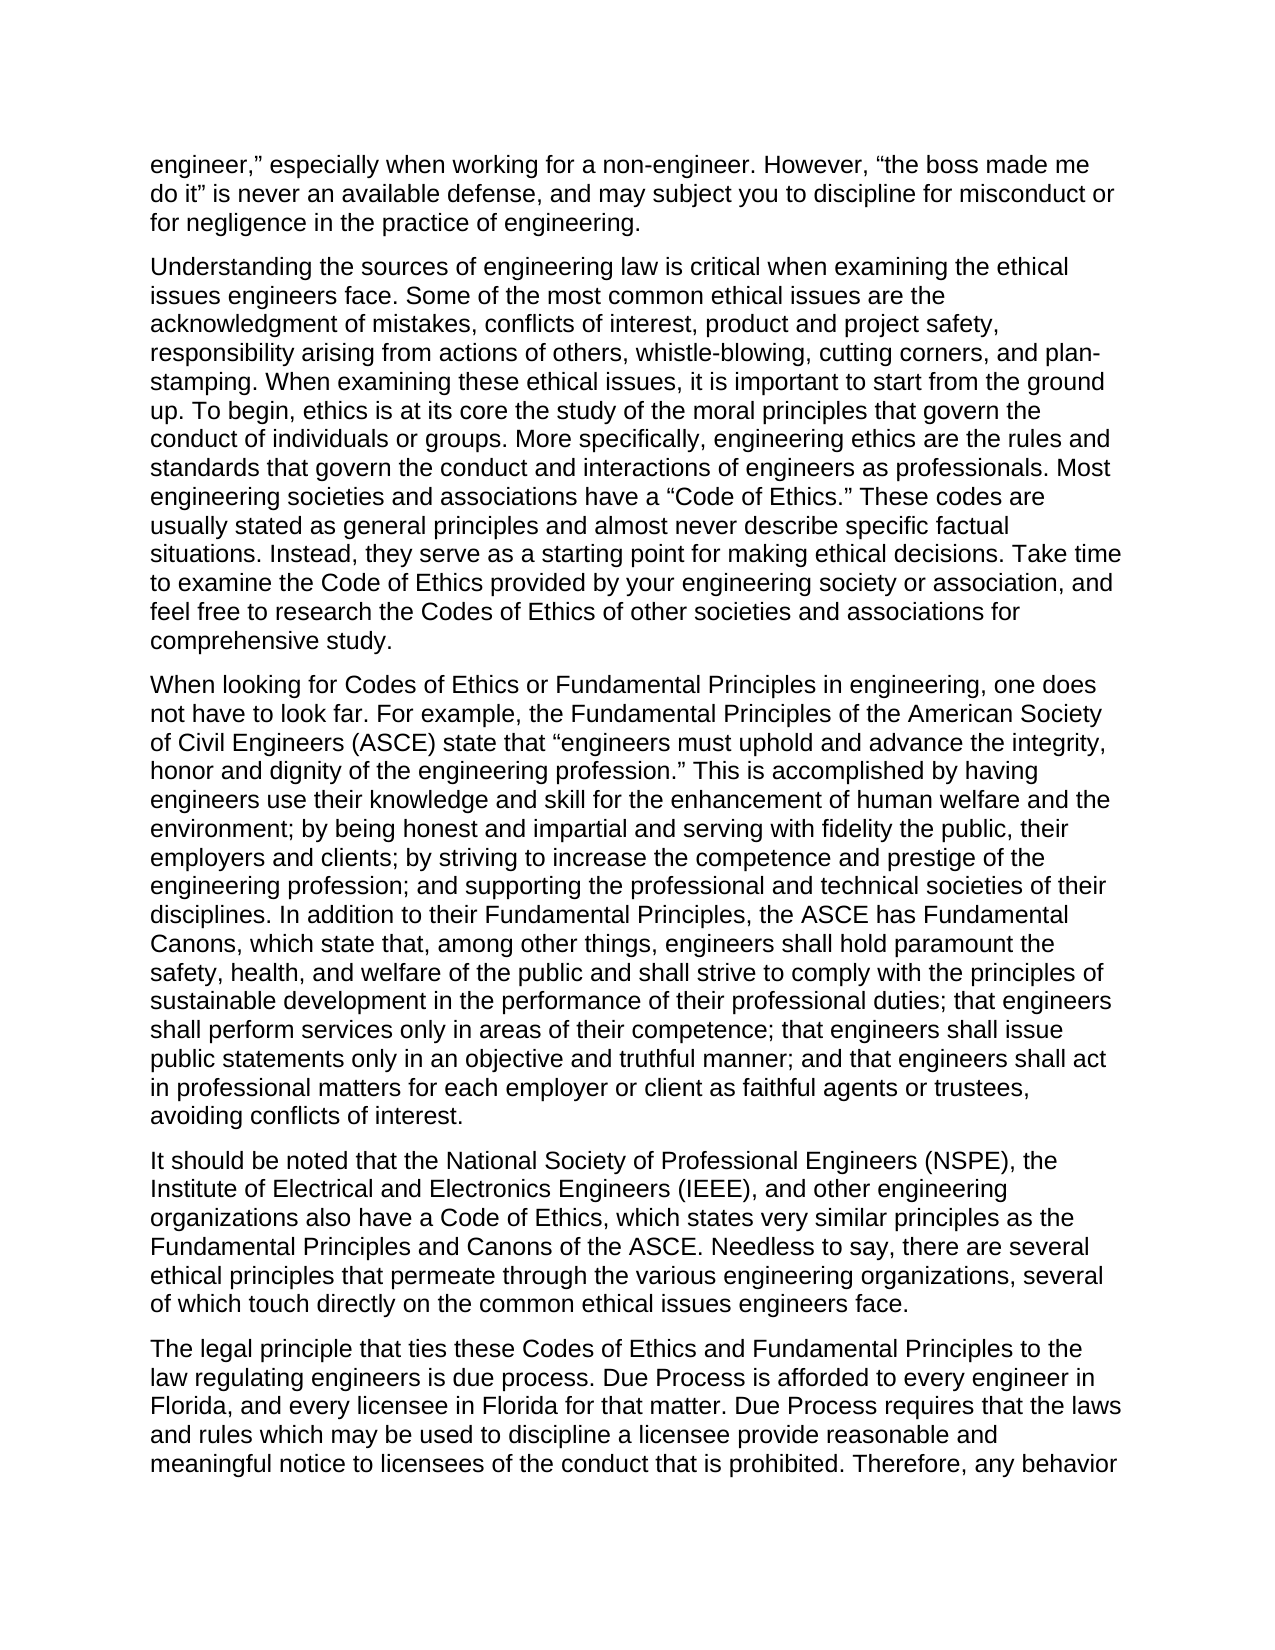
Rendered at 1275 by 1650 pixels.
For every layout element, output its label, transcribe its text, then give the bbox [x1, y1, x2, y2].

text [150, 150, 1125, 236]
text It should be noted that the National Society of Professional Engineers (NSPE), the Institute of Electrical and Electronics Engineers (IEEE), and other engineering organizations also have a Code of Ethics, which states very similar principles as the Fundamental Principles and Canons of the ASCE. Needless to say, there are several ethical principles that permeate through the various engineering organizations, several of which touch directly on the common ethical issues engineers face. [150, 1146, 1125, 1318]
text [150, 1334, 1125, 1477]
text Understanding the sources of engineering law is critical when examining the ethical issues engineers face. Some of the most common ethical issues are the acknowledgment of mistakes, conflicts of interest, product and project safety, responsibility arising from actions of others, whistle-blowing, cutting corners, and plan-stamping. When examining these ethical issues, it is important to start from the ground up. To begin, ethics is at its core the study of the moral principles that govern the conduct of individuals or groups. More specifically, engineering ethics are the rules and standards that govern the conduct and interactions of engineers as professionals. Most engineering societies and associations have a “Code of Ethics.” These codes are usually stated as general principles and almost never describe specific factual situations. Instead, they serve as a starting point for making ethical decisions. Take time to examine the Code of Ethics provided by your engineering society or association, and feel free to research the Codes of Ethics of other societies and associations for comprehensive study. [150, 252, 1125, 654]
text When looking for Codes of Ethics or Fundamental Principles in engineering, one does not have to look far. For example, the Fundamental Principles of the American Society of Civil Engineers (ASCE) state that “engineers must uphold and advance the integrity, honor and dignity of the engineering profession.” This is accomplished by having engineers use their knowledge and skill for the enhancement of human welfare and the environment; by being honest and impartial and serving with fidelity the public, their employers and clients; by striving to increase the competence and prestige of the engineering profession; and supporting the professional and technical societies of their disciplines. In addition to their Fundamental Principles, the ASCE has Fundamental Canons, which state that, among other things, engineers shall hold paramount the safety, health, and welfare of the public and shall strive to comply with the principles of sustainable development in the performance of their professional duties; that engineers shall perform services only in areas of their competence; that engineers shall issue public statements only in an objective and truthful manner; and that engineers shall act in professional matters for each employer or client as faithful agents or trustees, avoiding conflicts of interest. [150, 670, 1125, 1130]
